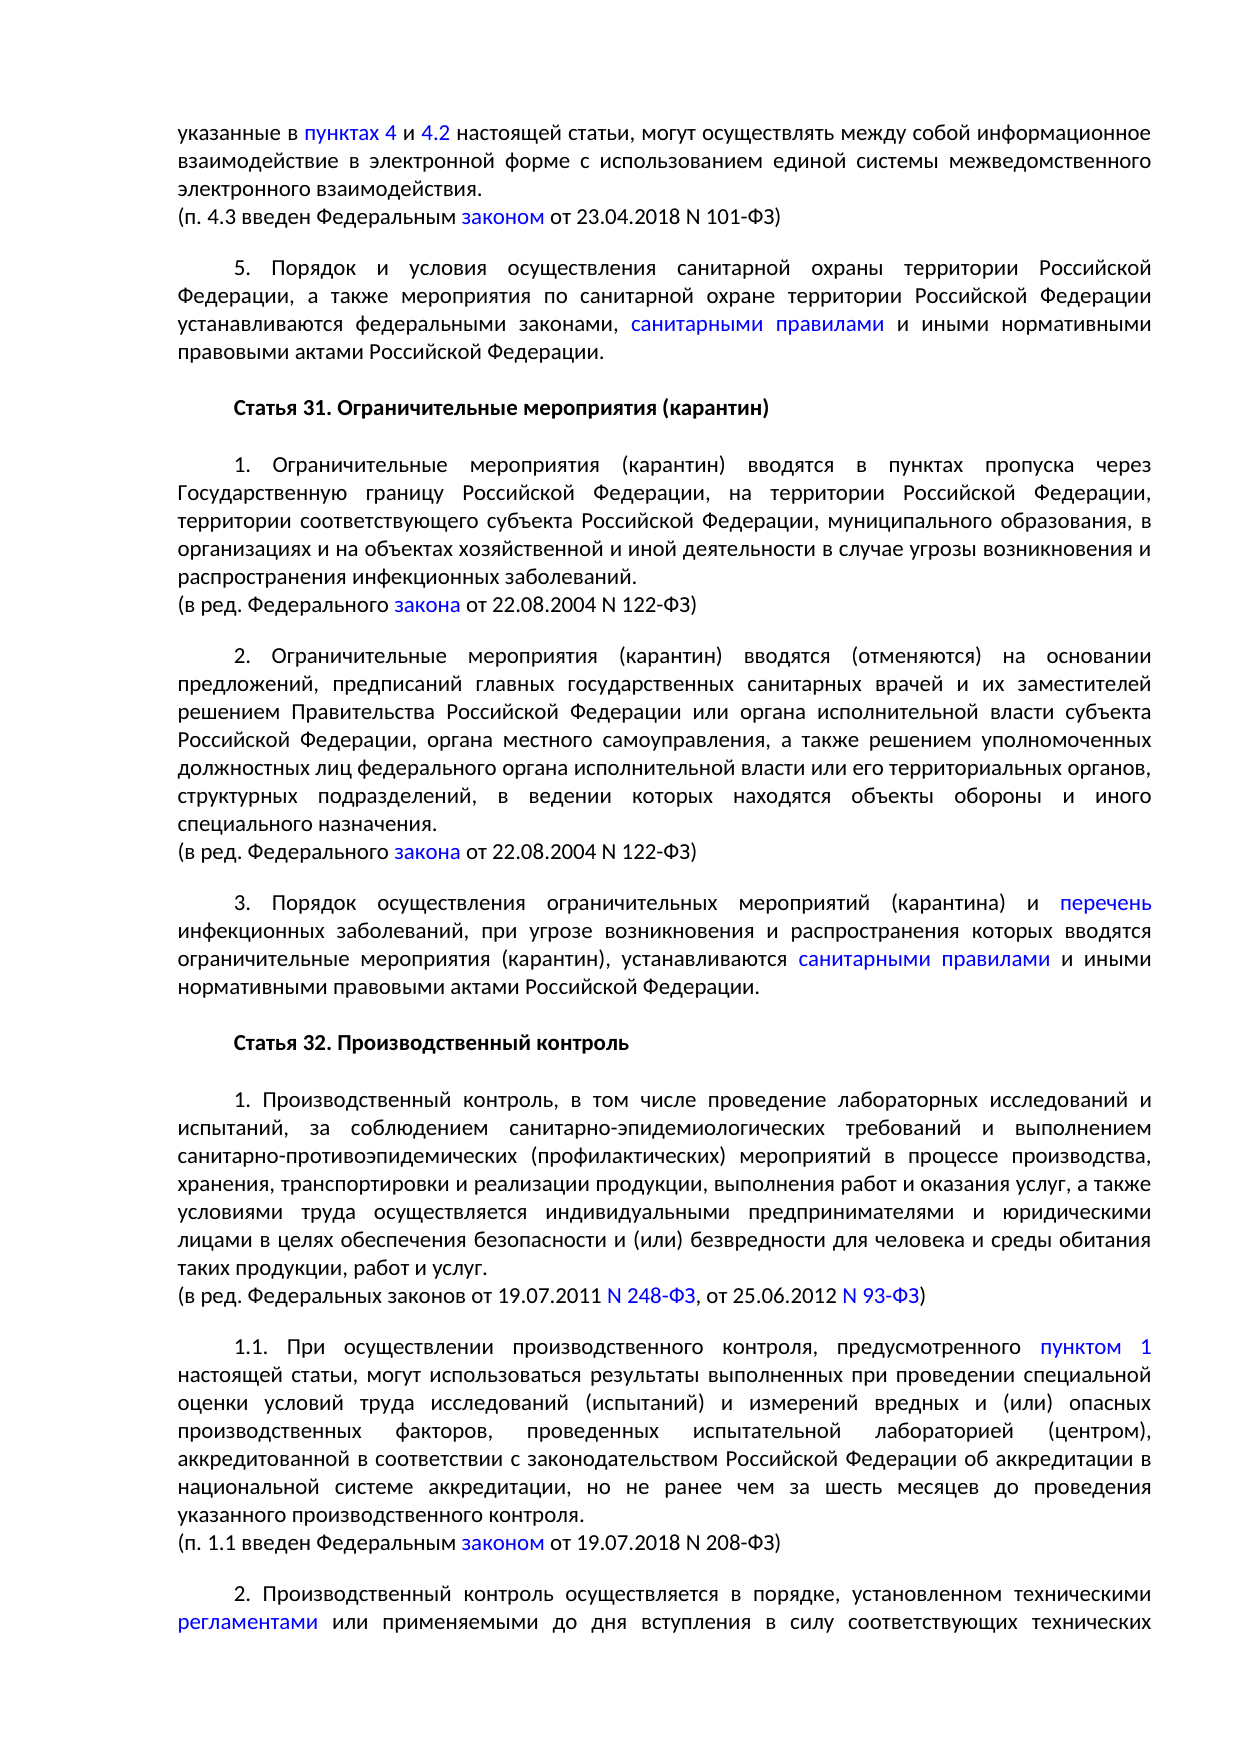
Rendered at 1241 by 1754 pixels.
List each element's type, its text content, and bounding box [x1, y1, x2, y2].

text 2. Ограничительные мероприятия (карантин) вводятся (отменяются) на основании предложений, предписаний главных государственных санитарных врачей и их заместителей решением Правительства Российской Федерации или органа исполнительной власти субъекта Российской Федерации, органа местного самоуправления, а также решением уполномоченных должностных лиц федерального органа исполнительной власти или его территориальных органов, структурных подразделений, в ведении которых находятся объекты обороны и иного специального назначения. [177, 641, 1152, 837]
text 5. Порядок и условия осуществления санитарной охраны территории Российской Федерации, а также мероприятия по санитарной охране территории Российской Федерации устанавливаются федеральными законами, санитарными правилами и иными нормативными правовыми актами Российской Федерации. [177, 253, 1152, 365]
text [177, 118, 1152, 202]
text (в ред. Федерального закона от 22.08.2004 N 122-ФЗ) [177, 590, 1152, 618]
text (в ред. Федеральных законов от 19.07.2011 N 248-ФЗ, от 25.06.2012 N 93-ФЗ) [177, 1281, 1152, 1309]
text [177, 1579, 1152, 1635]
text 3. Порядок осуществления ограничительных мероприятий (карантина) и перечень инфекционных заболеваний, при угрозе возникновения и распространения которых вводятся ограничительные мероприятия (карантин), устанавливаются санитарными правилами и иными нормативными правовыми актами Российской Федерации. [177, 888, 1152, 1000]
text 1. Ограничительные мероприятия (карантин) вводятся в пунктах пропуска через Государственную границу Российской Федерации, на территории Российской Федерации, территории соответствующего субъекта Российской Федерации, муниципального образования, в организациях и на объектах хозяйственной и иной деятельности в случае угрозы возникновения и распространения инфекционных заболеваний. [177, 450, 1152, 590]
text 1.1. При осуществлении производственного контроля, предусмотренного пунктом 1 настоящей статьи, могут использоваться результаты выполненных при проведении специальной оценки условий труда исследований (испытаний) и измерений вредных и (или) опасных производственных факторов, проведенных испытательной лабораторией (центром), аккредитованной в соответствии с законодательством Российской Федерации об аккредитации в национальной системе аккредитации, но не ранее чем за шесть месяцев до проведения указанного производственного контроля. [177, 1332, 1152, 1528]
text Статья 32. Производственный контроль [177, 1028, 1152, 1056]
text (п. 1.1 введен Федеральным законом от 19.07.2018 N 208-ФЗ) [177, 1528, 1152, 1556]
text (в ред. Федерального закона от 22.08.2004 N 122-ФЗ) [177, 837, 1152, 865]
text 1. Производственный контроль, в том числе проведение лабораторных исследований и испытаний, за соблюдением санитарно-эпидемиологических требований и выполнением санитарно-противоэпидемических (профилактических) мероприятий в процессе производства, хранения, транспортировки и реализации продукции, выполнения работ и оказания услуг, а также условиями труда осуществляется индивидуальными предпринимателями и юридическими лицами в целях обеспечения безопасности и (или) безвредности для человека и среды обитания таких продукции, работ и услуг. [177, 1085, 1152, 1281]
text Статья 31. Ограничительные мероприятия (карантин) [177, 393, 1152, 422]
text (п. 4.3 введен Федеральным законом от 23.04.2018 N 101-ФЗ) [177, 202, 1152, 230]
